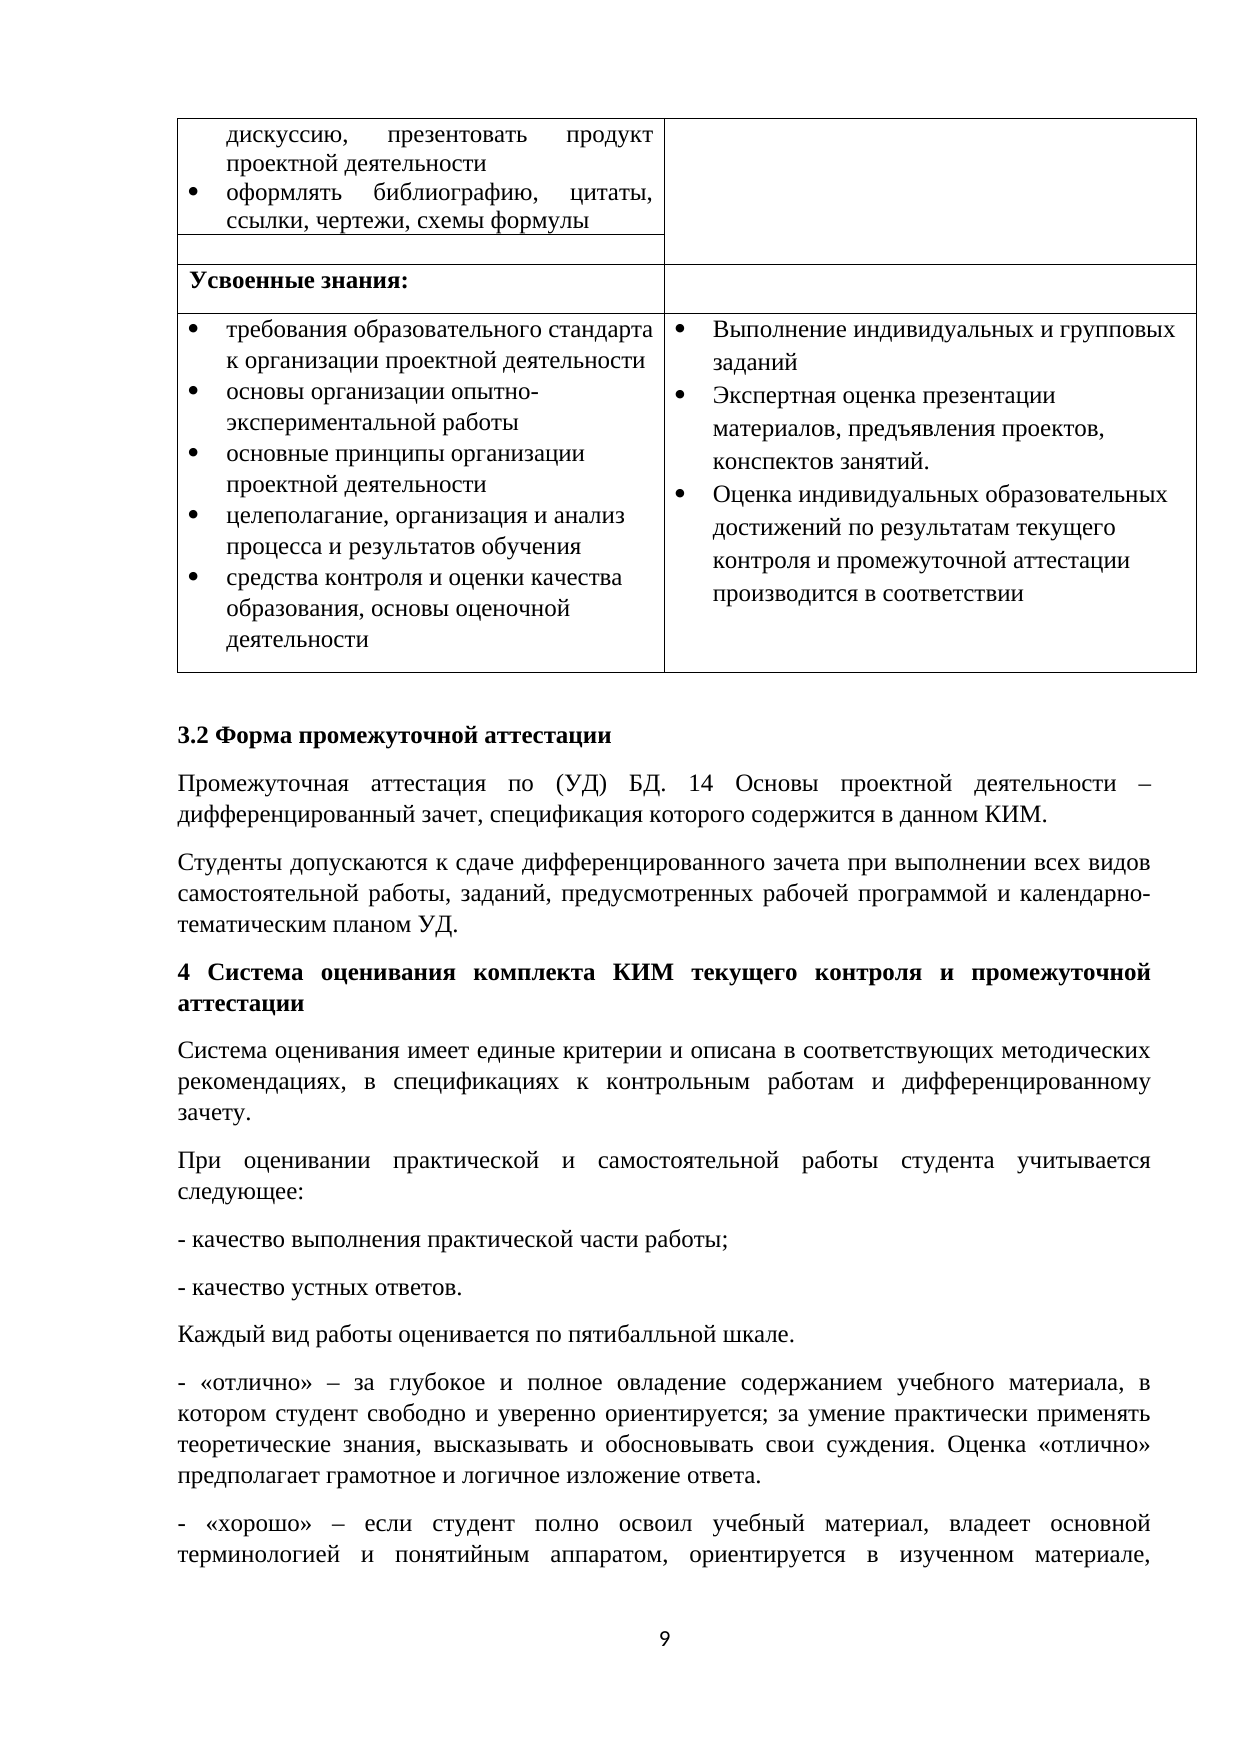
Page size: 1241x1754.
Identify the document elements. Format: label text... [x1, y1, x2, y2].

text - «отлично» – за глубокое и полное овладение содержанием учебного материала, в котором студент свободно и уверенно ориентируется; за умение практически применять теоретические знания, высказывать и обосновывать свои суждения. Оценка «отлично» предполагает грамотное и логичное изложение ответа. [177, 1367, 1152, 1489]
text Промежуточная аттестация по (УД) БД. 14 Основы проектной деятельности – дифференцированный зачет, спецификация которого содержится в данном КИМ. [177, 768, 1152, 828]
table_cell [665, 265, 1196, 313]
table_cell [178, 235, 664, 264]
table_cell требования образовательного стандарта к организации проектной деятельности основы организации опытно-экспериментальной работы основные принципы организации проектной деятельности целеполагание, организация и анализ процесса и результатов обучения средства контроля и оценки качества образования, основы оценочной деятельности [178, 314, 664, 672]
text 3.2 Форма промежуточной аттестации [177, 720, 1152, 749]
text 4 Система оценивания комплекта КИМ текущего контроля и промежуточной аттестации [177, 957, 1152, 1016]
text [177, 1508, 1152, 1568]
table_cell Усвоенные знания: [178, 265, 664, 313]
text Система оценивания имеет единые критерии и описана в соответствующих методических рекомендациях, в спецификациях к контрольным работам и дифференцированному зачету. [177, 1035, 1152, 1126]
text Студенты допускаются к сдаче дифференцированного зачета при выполнении всех видов самостоятельной работы, заданий, предусмотренных рабочей программой и календарно-тематическим планом УД. [177, 847, 1152, 938]
text - качество выполнения практической части работы; [177, 1224, 1152, 1253]
text Каждый вид работы оценивается по пятибалльной шкале. [177, 1319, 1152, 1348]
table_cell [665, 119, 1196, 264]
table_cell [178, 119, 664, 234]
table_cell Выполнение индивидуальных и групповых заданий Экспертная оценка презентации материалов, предъявления проектов, конспектов занятий. Оценка индивидуальных образовательных достижений по результатам текущего контроля и промежуточной аттестации производится в соответствии [665, 314, 1196, 672]
text - качество устных ответов. [177, 1272, 1152, 1300]
text При оценивании практической и самостоятельной работы студента учитывается следующее: [177, 1145, 1152, 1205]
